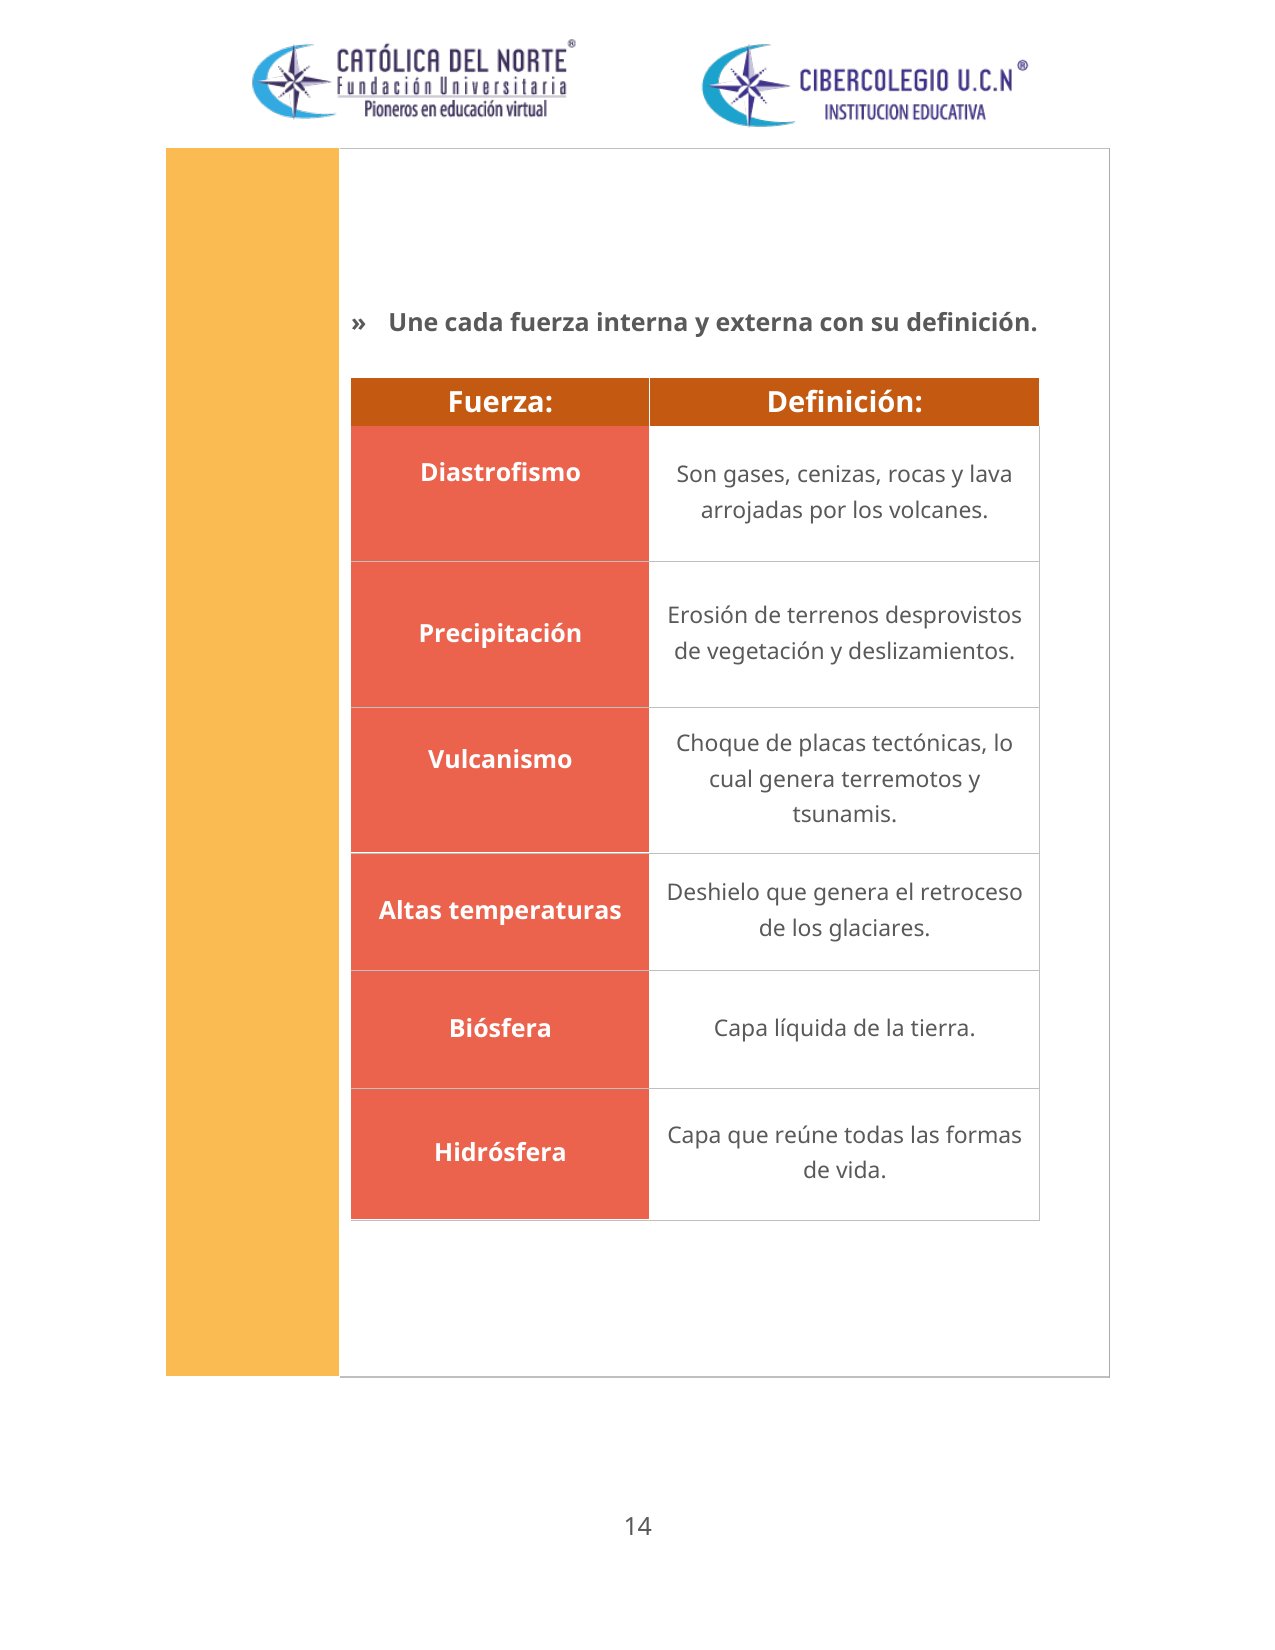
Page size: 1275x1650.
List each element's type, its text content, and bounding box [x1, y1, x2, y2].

picture [672, 31, 1057, 139]
picture [212, 22, 615, 135]
table_cell [166, 148, 339, 1376]
